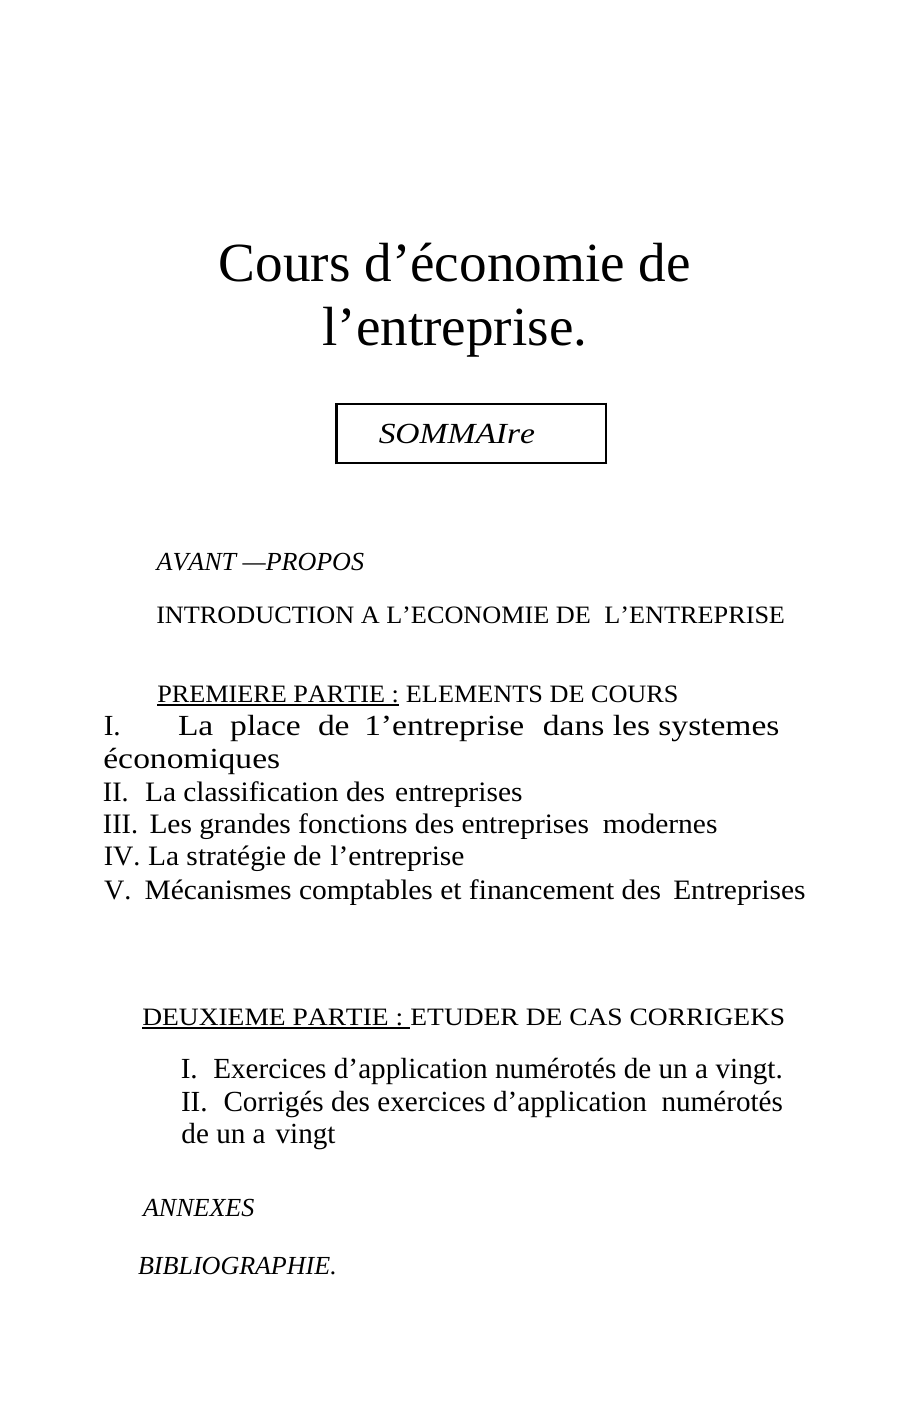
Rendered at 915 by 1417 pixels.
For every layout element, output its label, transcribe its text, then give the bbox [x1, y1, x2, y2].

text DEUXIEME PARTIE : ETUDER DE CAS CORRIGEKS [142, 1002, 833, 1031]
list Les grandes fonctions des entreprises modernes [103, 808, 833, 840]
list Exercices d’application numérotés de un a vingt. [181, 1053, 833, 1086]
text PREMIERE PARTIE : ELEMENTS DE COURS [157, 680, 833, 708]
list Corrigés des exercices d’application numérotés de un a vingt [181, 1086, 812, 1150]
text INTRODUCTION A L’ECONOMIE DE L’ENTREPRISE [156, 600, 833, 629]
text ANNEXES BIBLIOGRAPHIE. [138, 1192, 445, 1280]
text Cours d’économie de l’entreprise. [89, 230, 820, 357]
text AVANT —PROPOS [156, 546, 833, 576]
list Mécanismes comptables et financement des Entreprises [104, 873, 833, 905]
list La place de 1’entreprise dans les systemes économiques [103, 709, 811, 774]
list La classification des entreprises [103, 775, 833, 808]
list La stratégie de l’entreprise [103, 840, 833, 872]
